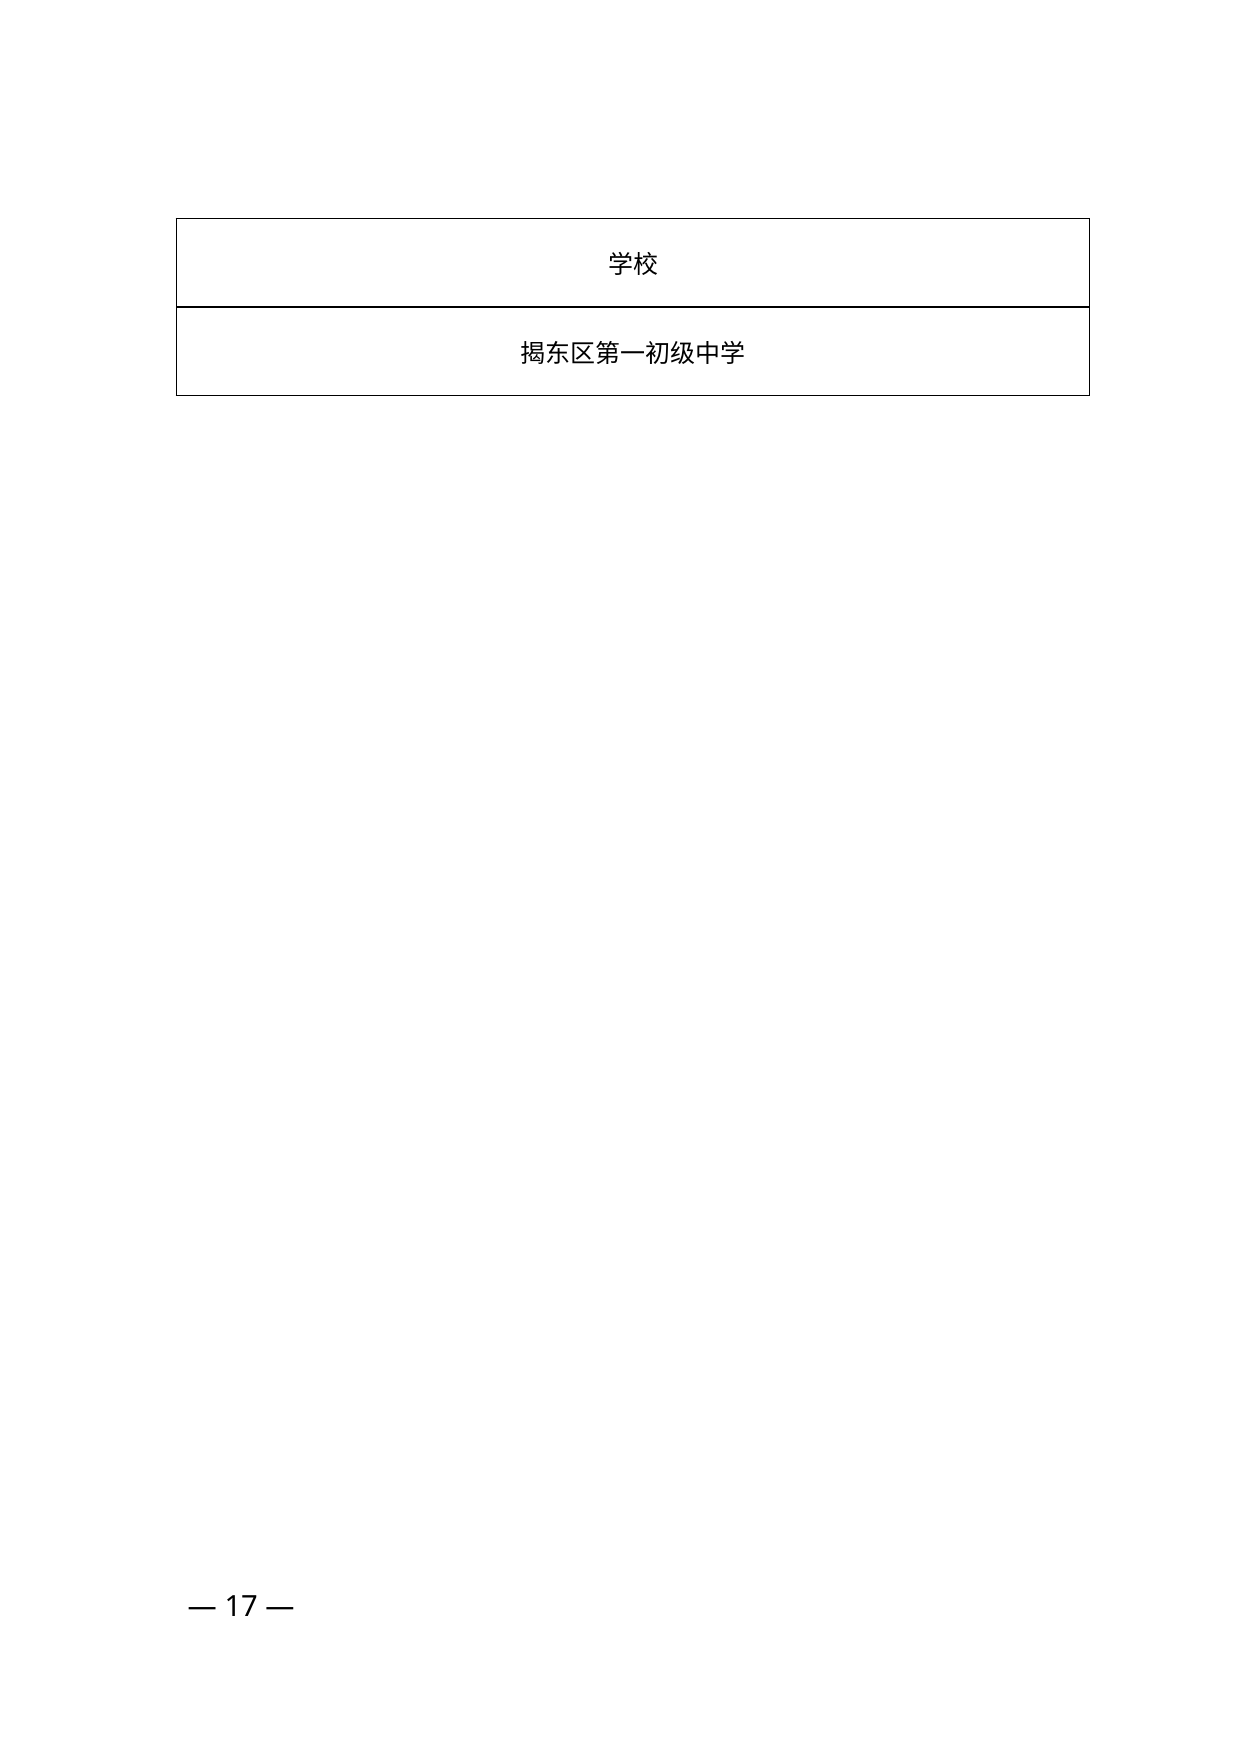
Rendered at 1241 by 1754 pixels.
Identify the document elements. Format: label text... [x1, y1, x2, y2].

table_header 学校 [177, 219, 1089, 306]
table_cell 揭东区第一初级中学 [177, 308, 1089, 395]
